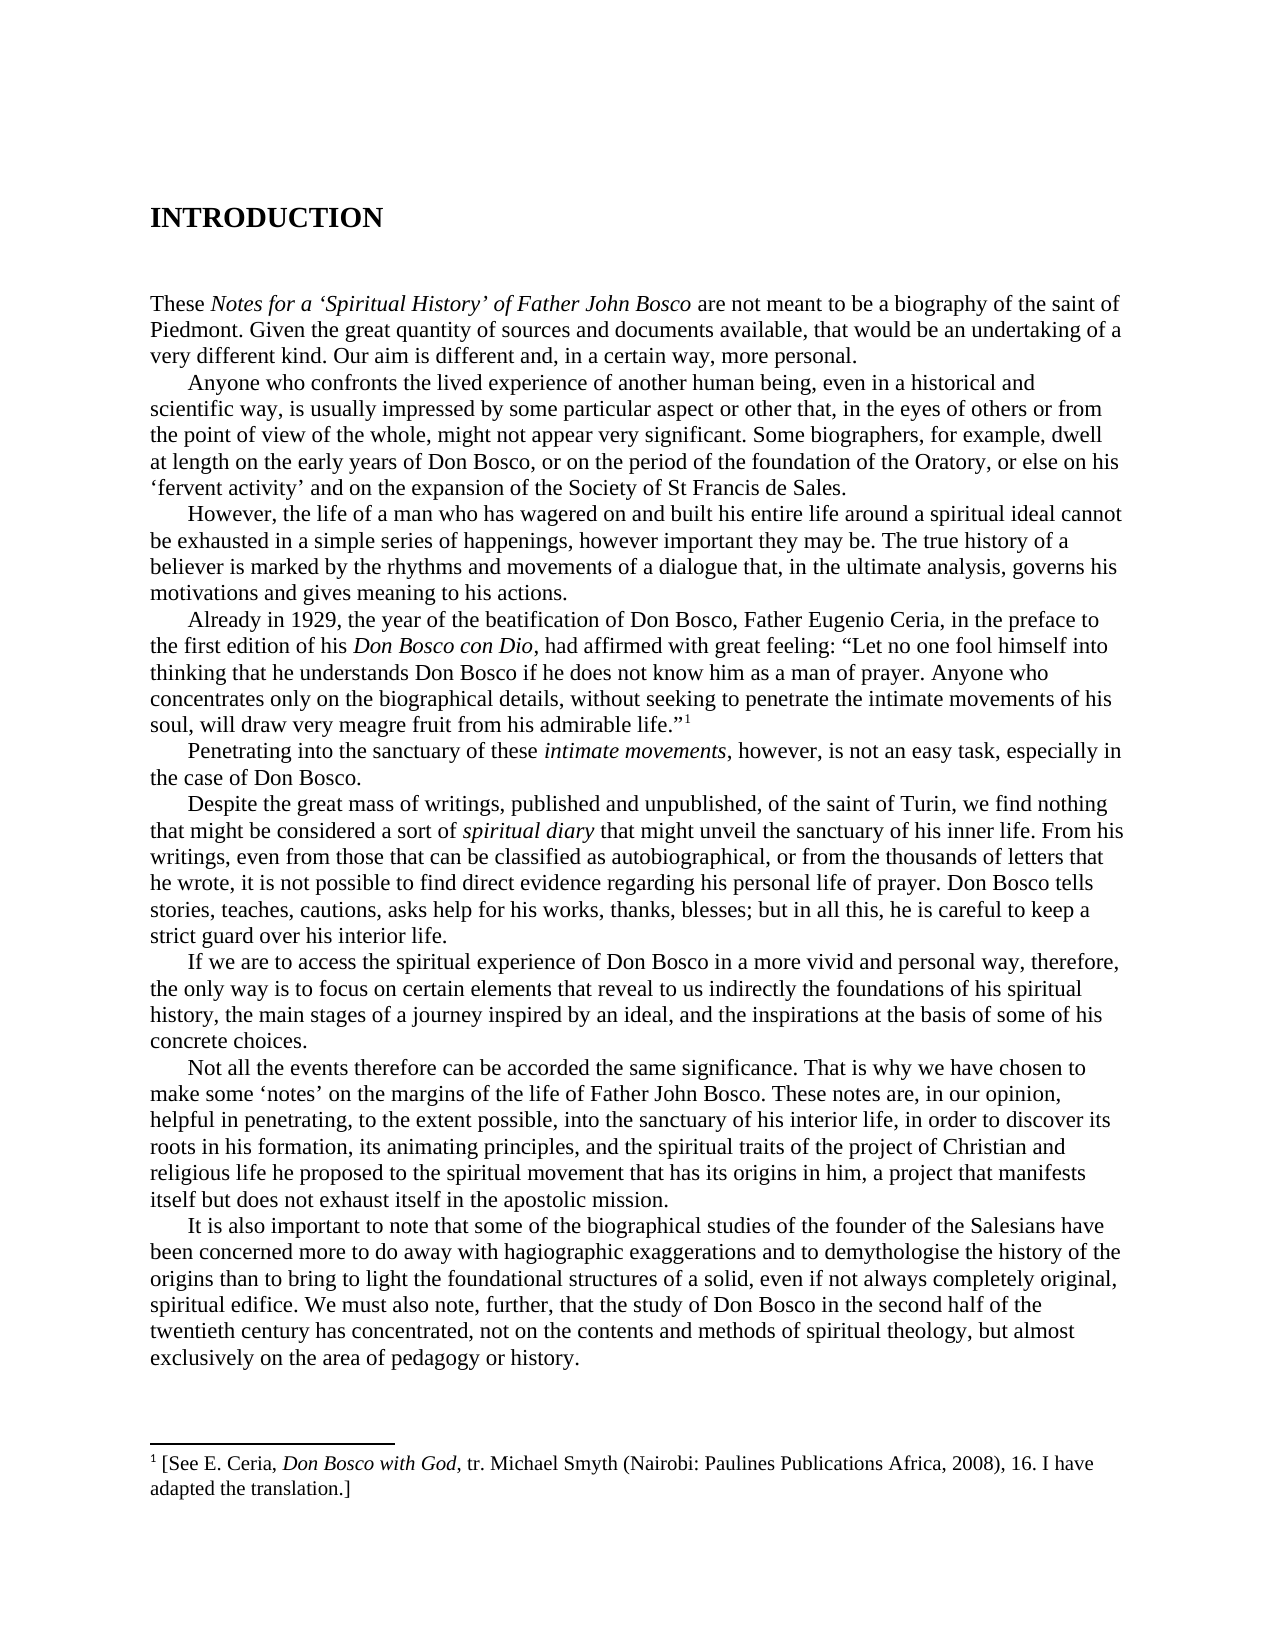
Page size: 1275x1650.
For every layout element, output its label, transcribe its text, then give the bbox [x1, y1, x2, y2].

text Not all the events therefore can be accorded the same significance. That is why we have chosen to make some ‘notes’ on the margins of the life of Father John Bosco. These notes are, in our opinion, helpful in penetrating, to the extent possible, into the sanctuary of his interior life, in order to discover its roots in his formation, its animating principles, and the spiritual traits of the project of Christian and religious life he proposed to the spiritual movement that has its origins in him, a project that manifests itself but does not exhaust itself in the apostolic mission. [150, 1054, 1125, 1212]
text Already in 1929, the year of the beatification of Don Bosco, Father Eugenio Ceria, in the preface to the first edition of his Don Bosco con Dio, had affirmed with great feeling: “Let no one fool himself into thinking that he understands Don Bosco if he does not know him as a man of prayer. Anyone who concentrates only on the biographical details, without seeking to penetrate the intimate movements of his soul, will draw very meagre fruit from his admirable life.” [150, 606, 1125, 738]
subtitle INTRODUCTION [150, 200, 1125, 233]
text However, the life of a man who has wagered on and built his entire life around a spiritual ideal cannot be exhausted in a simple series of happenings, however important they may be. The true history of a believer is marked by the rhythms and movements of a dialogue that, in the ultimate analysis, governs his motivations and gives meaning to his actions. [150, 500, 1125, 606]
text Penetrating into the sanctuary of these intimate movements, however, is not an easy task, especially in the case of Don Bosco. [150, 738, 1125, 790]
text It is also important to note that some of the biographical studies of the founder of the Salesians have been concerned more to do away with hagiographic exaggerations and to demythologise the history of the origins than to bring to light the foundational structures of a solid, even if not always completely original, spiritual edifice. We must also note, further, that the study of Don Bosco in the second half of the twentieth century has concentrated, not on the contents and methods of spiritual theology, but almost exclusively on the area of pedagogy or history. [150, 1212, 1125, 1370]
text If we are to access the spiritual experience of Don Bosco in a more vivid and personal way, therefore, the only way is to focus on certain elements that reveal to us indirectly the foundations of his spiritual history, the main stages of a journey inspired by an ideal, and the inspirations at the basis of some of his concrete choices. [150, 948, 1125, 1054]
text Anyone who confronts the lived experience of another human being, even in a historical and scientific way, is usually impressed by some particular aspect or other that, in the eyes of others or from the point of view of the whole, might not appear very significant. Some biographers, for example, dwell at length on the early years of Don Bosco, or on the period of the foundation of the Oratory, or else on his ‘fervent activity’ and on the expansion of the Society of St Francis de Sales. [150, 369, 1125, 500]
text Despite the great mass of writings, published and unpublished, of the saint of Turin, we find nothing that might be considered a sort of spiritual diary that might unveil the sanctuary of his inner life. From his writings, even from those that can be classified as autobiographical, or from the thousands of letters that he wrote, it is not possible to find direct evidence regarding his personal life of prayer. Don Bosco tells stories, teaches, cautions, asks help for his works, thanks, blesses; but in all this, he is careful to keep a strict guard over his interior life. [150, 790, 1125, 948]
text These Notes for a ‘Spiritual History’ of Father John Bosco are not meant to be a biography of the saint of Piedmont. Given the great quantity of sources and documents available, that would be an undertaking of a very different kind. Our aim is different and, in a certain way, more personal. [150, 289, 1125, 369]
